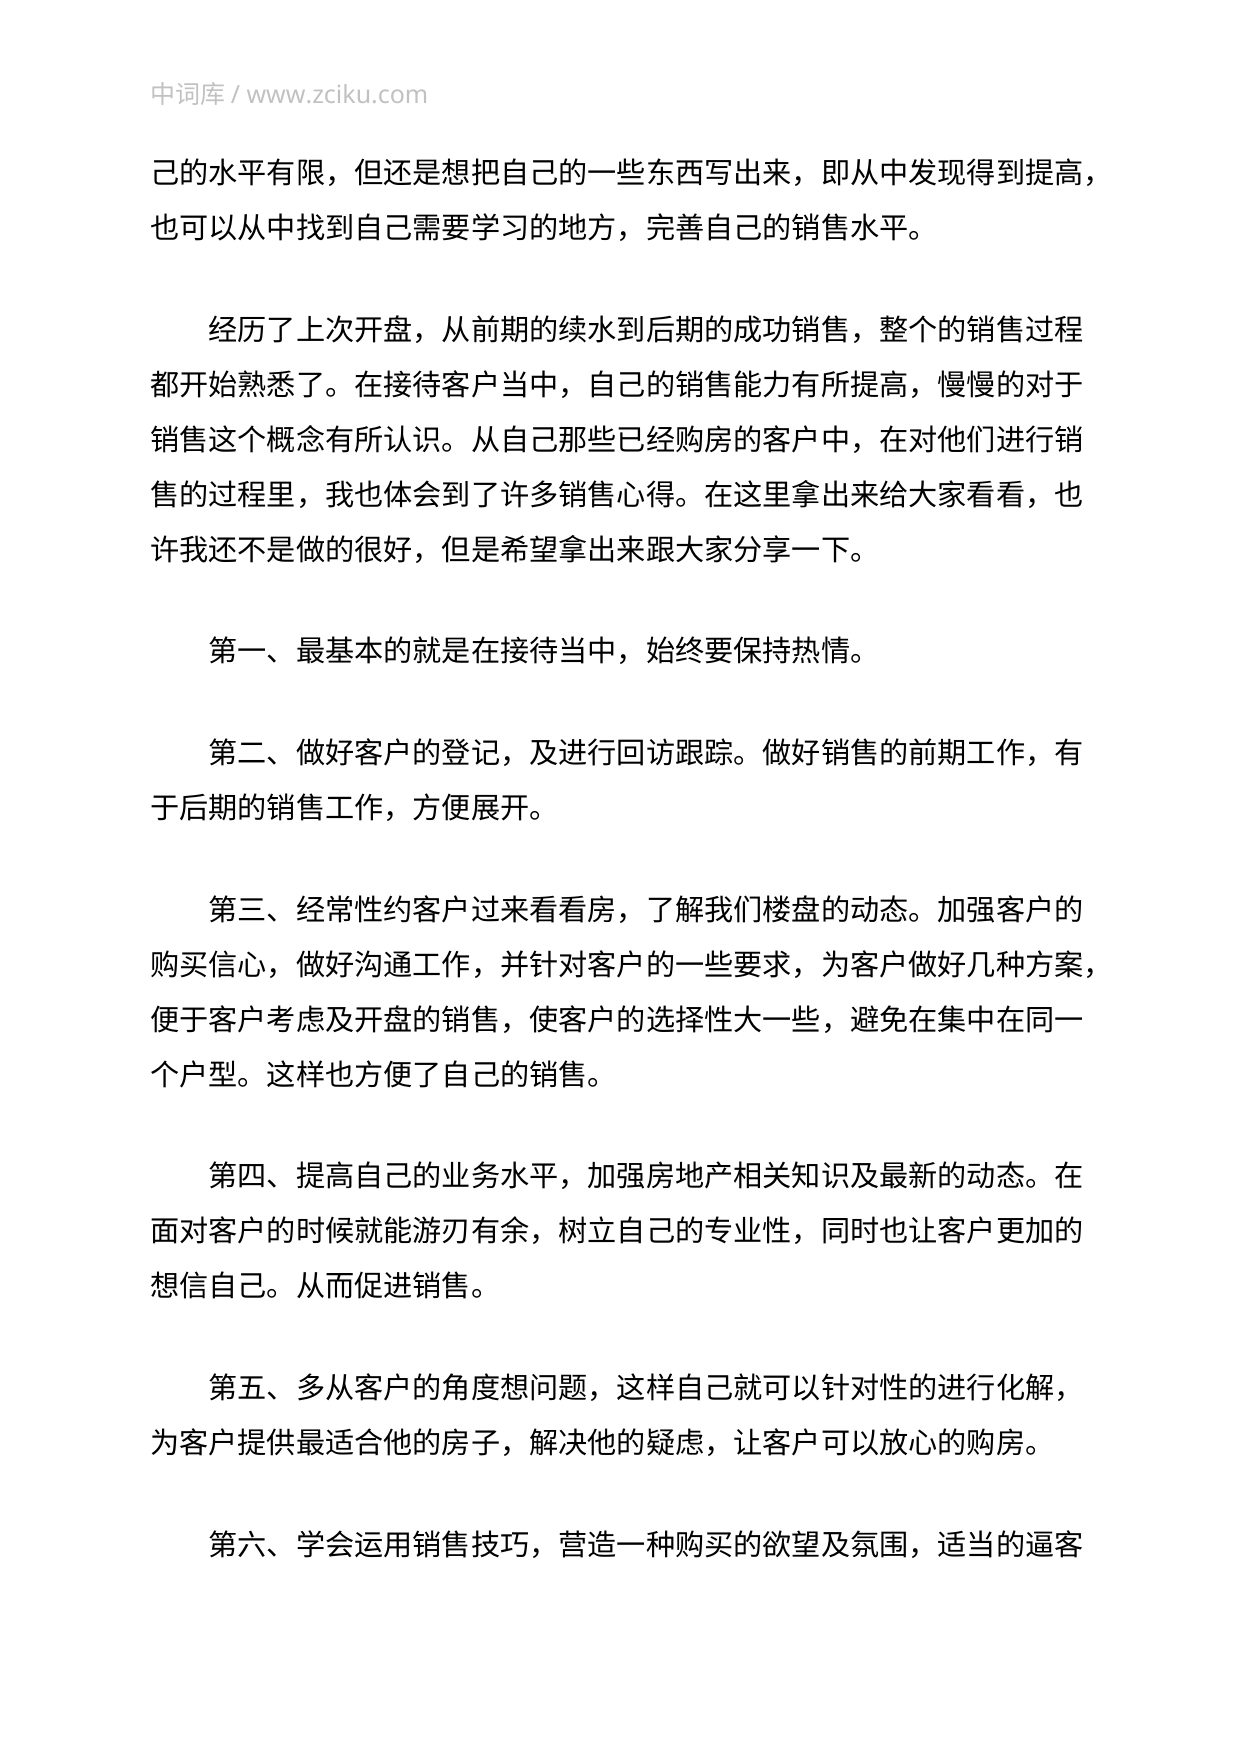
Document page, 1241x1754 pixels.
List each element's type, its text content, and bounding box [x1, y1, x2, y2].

text 第五、多从客户的角度想问题，这样自己就可以针对性的进行化解，为客户提供最适合他的房子，解决他的疑虑，让客户可以放心的购房。 [150, 1364, 1090, 1462]
text 第四、提高自己的业务水平，加强房地产相关知识及最新的动态。在面对客户的时候就能游刃有余，树立自己的专业性，同时也让客户更加的想信自己。从而促进销售。 [150, 1153, 1090, 1305]
text 第二、做好客户的登记，及进行回访跟踪。做好销售的前期工作，有于后期的销售工作，方便展开。 [150, 730, 1090, 827]
text 第三、经常性约客户过来看看房，了解我们楼盘的动态。加强客户的购买信心，做好沟通工作，并针对客户的一些要求，为客户做好几种方案，便于客户考虑及开盘的销售，使客户的选择性大一些，避免在集中在同一个户型。这样也方便了自己的销售。 [150, 886, 1090, 1093]
text 经历了上次开盘，从前期的续水到后期的成功销售，整个的销售过程都开始熟悉了。在接待客户当中，自己的销售能力有所提高，慢慢的对于销售这个概念有所认识。从自己那些已经购房的客户中，在对他们进行销售的过程里，我也体会到了许多销售心得。在这里拿出来给大家看看，也许我还不是做的很好，但是希望拿出来跟大家分享一下。 [150, 307, 1090, 568]
text 第一、最基本的就是在接待当中，始终要保持热情。 [150, 628, 1090, 670]
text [150, 150, 1090, 247]
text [150, 1521, 1090, 1563]
